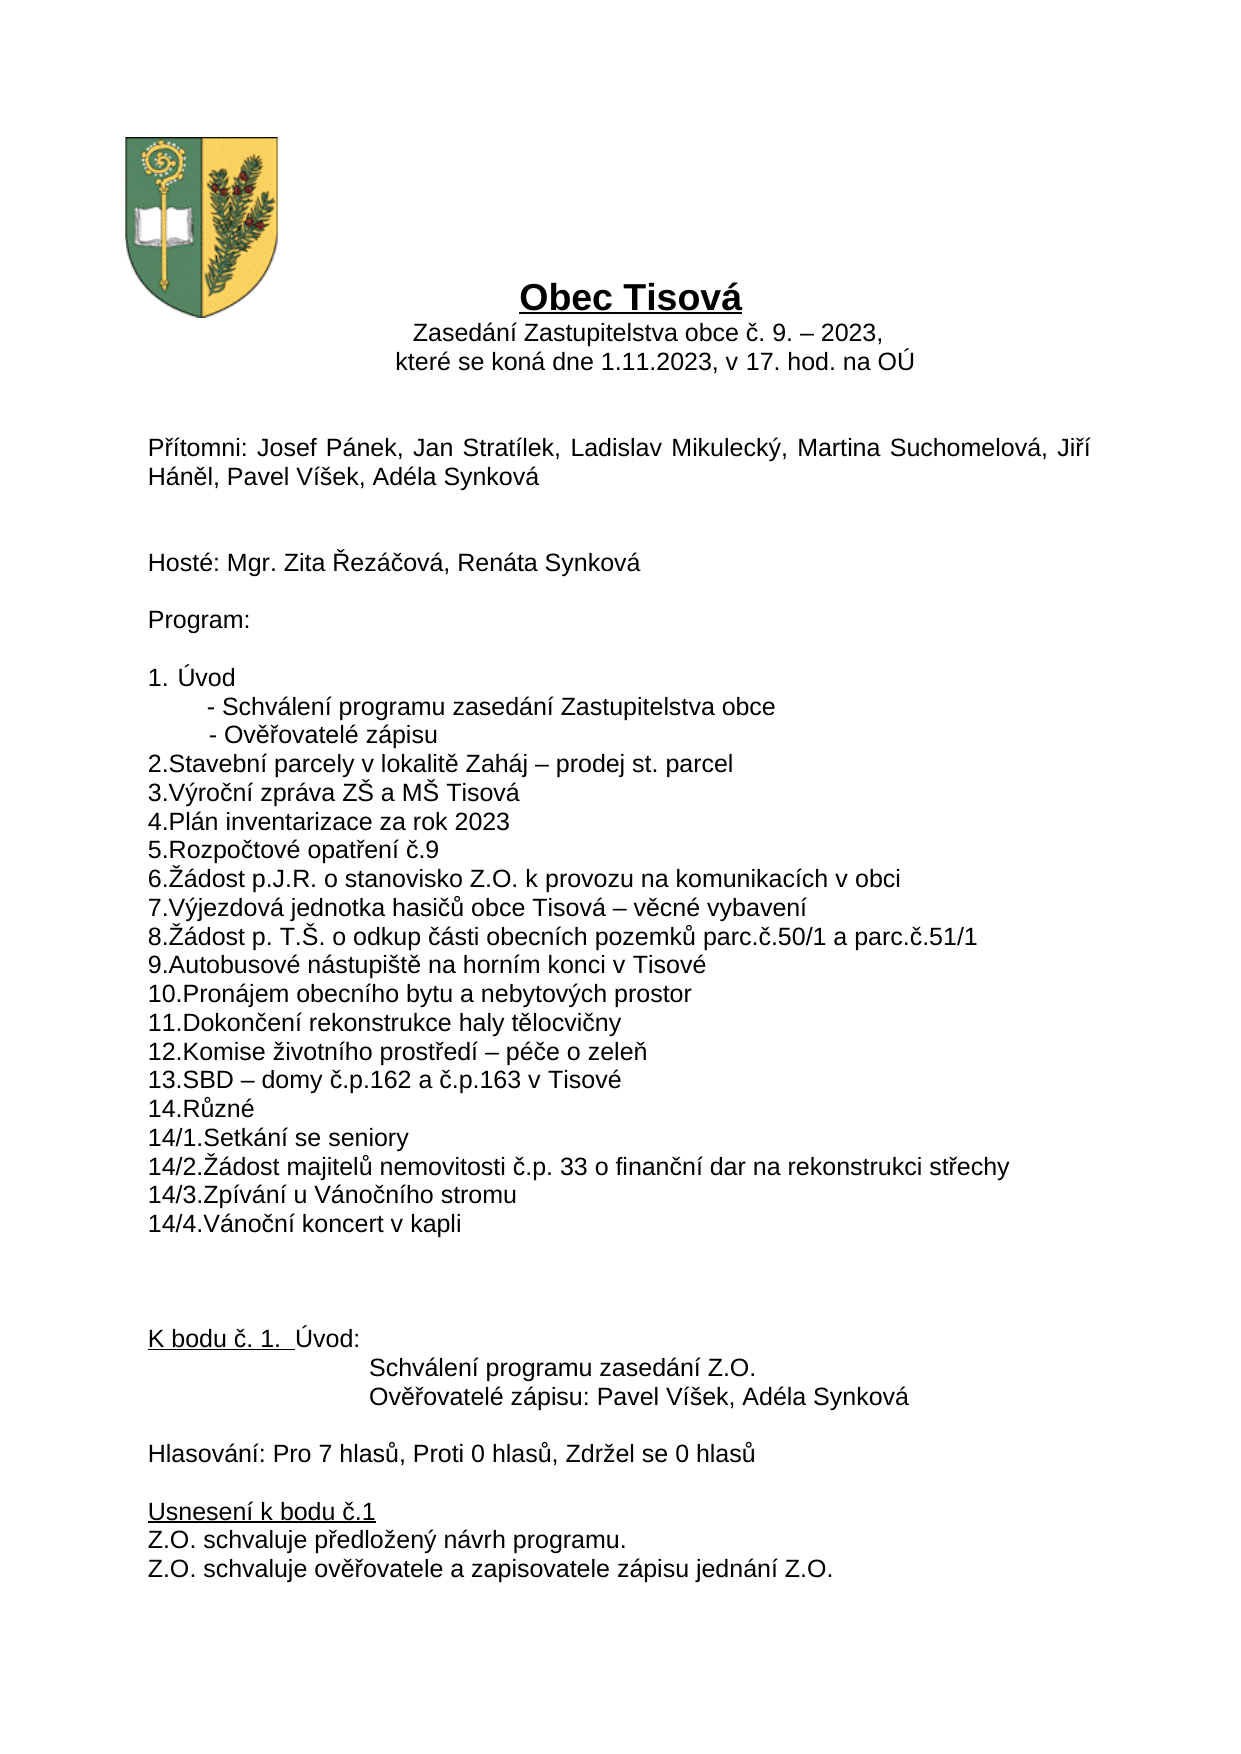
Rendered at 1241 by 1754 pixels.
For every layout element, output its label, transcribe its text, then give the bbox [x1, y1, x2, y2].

text 14/3.Zpívání u Vánočního stromu [148, 1180, 1093, 1209]
text Hlasování: Pro 7 hlasů, Proti 0 hlasů, Zdržel se 0 hlasů [148, 1439, 1093, 1468]
text 14/1.Setkání se seniory [148, 1123, 1093, 1152]
text 5.Rozpočtové opatření č.9 [148, 835, 1093, 864]
text - Ověřovatelé zápisu [188, 720, 1093, 749]
text Přítomni: Josef Pánek, Jan Stratílek, Ladislav Mikulecký, Martina Suchomelová, Jiří Háněl, Pavel Víšek, Adéla Synková [148, 433, 1093, 490]
text 12.Komise životního prostředí – péče o zeleň [148, 1037, 1093, 1065]
text Z.O. schvaluje ověřovatele a zapisovatele zápisu jednání Z.O. [148, 1554, 1093, 1583]
text Usnesení k bodu č.1 [148, 1497, 1093, 1525]
text 9.Autobusové nástupiště na horním konci v Tisové [148, 950, 1093, 979]
text Obec Tisová [294, 275, 1093, 318]
text Ověřovatelé zápisu: Pavel Víšek, Adéla Synková [148, 1382, 1093, 1410]
text 11.Dokončení rekonstrukce haly tělocvičny [148, 1008, 1093, 1037]
text 13.SBD – domy č.p.162 a č.p.163 v Tisové [148, 1065, 1093, 1094]
picture [125, 137, 278, 318]
text 10.Pronájem obecního bytu a nebytových prostor [148, 979, 1093, 1008]
text Hosté: Mgr. Zita Řezáčová, Renáta Synková [148, 548, 1093, 577]
text které se koná dne 1.11.2023, v 17. hod. na OÚ [204, 347, 1093, 375]
text Z.O. schvaluje předložený návrh programu. [148, 1525, 1093, 1554]
text 4.Plán inventarizace za rok 2023 [148, 807, 1093, 835]
text Program: [148, 605, 1093, 634]
text 6.Žádost p.J.R. o stanovisko Z.O. k provozu na komunikacích v obci [148, 864, 1093, 893]
text Zasedání Zastupitelstva obce č. 9. – 2023, [204, 318, 1093, 347]
text 8.Žádost p. T.Š. o odkup části obecních pozemků parc.č.50/1 a parc.č.51/1 [148, 922, 1093, 950]
text 3.Výroční zpráva ZŠ a MŠ Tisová [148, 778, 1093, 807]
list Úvod [148, 663, 1093, 692]
text K bodu č. 1. Úvod: [148, 1324, 1093, 1353]
text - Schválení programu zasedání Zastupitelstva obce [207, 692, 1093, 720]
text 7.Výjezdová jednotka hasičů obce Tisová – věcné vybavení [148, 893, 1093, 922]
text 14/2.Žádost majitelů nemovitosti č.p. 33 o finanční dar na rekonstrukci střechy [148, 1152, 1093, 1180]
text 2.Stavební parcely v lokalitě Zaháj – prodej st. parcel [148, 749, 1093, 778]
text Schválení programu zasedání Z.O. [148, 1353, 1093, 1382]
text 14.Různé [148, 1094, 1093, 1123]
text 14/4.Vánoční koncert v kapli [148, 1209, 1093, 1238]
